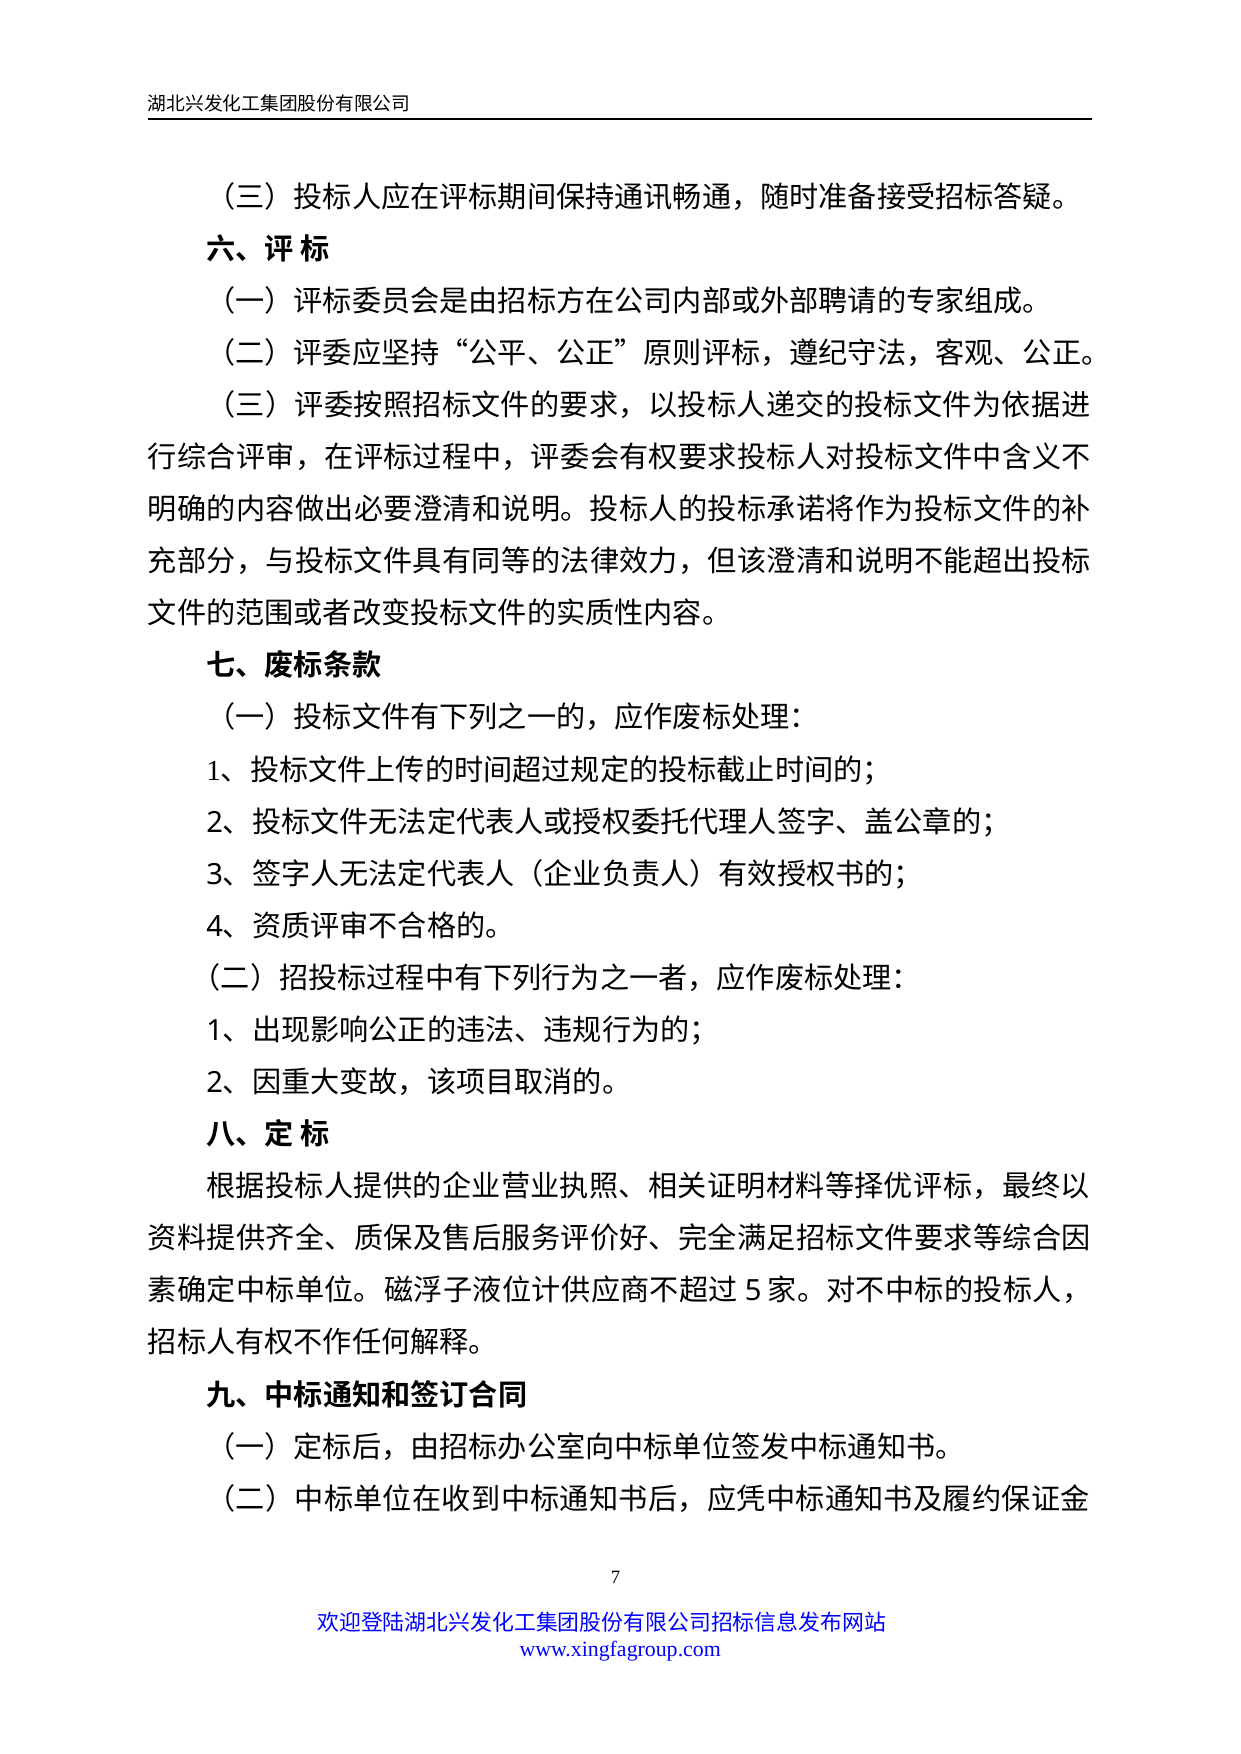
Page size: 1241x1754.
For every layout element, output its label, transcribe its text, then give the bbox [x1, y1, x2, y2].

text （三）投标人应在评标期间保持通讯畅通，随时准备接受招标答疑。 [148, 165, 1092, 217]
text 1、出现影响公正的违法、违规行为的； [148, 999, 1092, 1051]
text 1、投标文件上传的时间超过规定的投标截止时间的； [148, 738, 1092, 790]
text 3、签字人无法定代表人（企业负责人）有效授权书的； [148, 842, 1092, 894]
text 八、定 标 [148, 1103, 1092, 1155]
text （一）投标文件有下列之一的，应作废标处理： [148, 686, 1092, 738]
text （一）评标委员会是由招标方在公司内部或外部聘请的专家组成。 [148, 269, 1092, 322]
text 六、评 标 [148, 217, 1092, 269]
text 九、中标通知和签订合同 [148, 1363, 1092, 1415]
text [148, 1467, 1092, 1519]
text （三）评委按照招标文件的要求，以投标人递交的投标文件为依据进行综合评审，在评标过程中，评委会有权要求投标人对投标文件中含义不明确的内容做出必要澄清和说明。投标人的投标承诺将作为投标文件的补充部分，与投标文件具有同等的法律效力，但该澄清和说明不能超出投标文件的范围或者改变投标文件的实质性内容。 [148, 374, 1092, 634]
text 根据投标人提供的企业营业执照、相关证明材料等择优评标，最终以资料提供齐全、质保及售后服务评价好、完全满足招标文件要求等综合因素确定中标单位。磁浮子液位计供应商不超过5家。对不中标的投标人，招标人有权不作任何解释。 [148, 1155, 1092, 1363]
text 2、因重大变故，该项目取消的。 [148, 1051, 1092, 1103]
text （二）招投标过程中有下列行为之一者，应作废标处理： [148, 947, 1092, 999]
text 2、投标文件无法定代表人或授权委托代理人签字、盖公章的； [148, 790, 1092, 842]
text 七、废标条款 [148, 634, 1092, 686]
text （二）评委应坚持“公平、公正”原则评标，遵纪守法，客观、公正。 [148, 322, 1092, 374]
text 4、资质评审不合格的。 [148, 894, 1092, 947]
text （一）定标后，由招标办公室向中标单位签发中标通知书。 [148, 1415, 1092, 1467]
